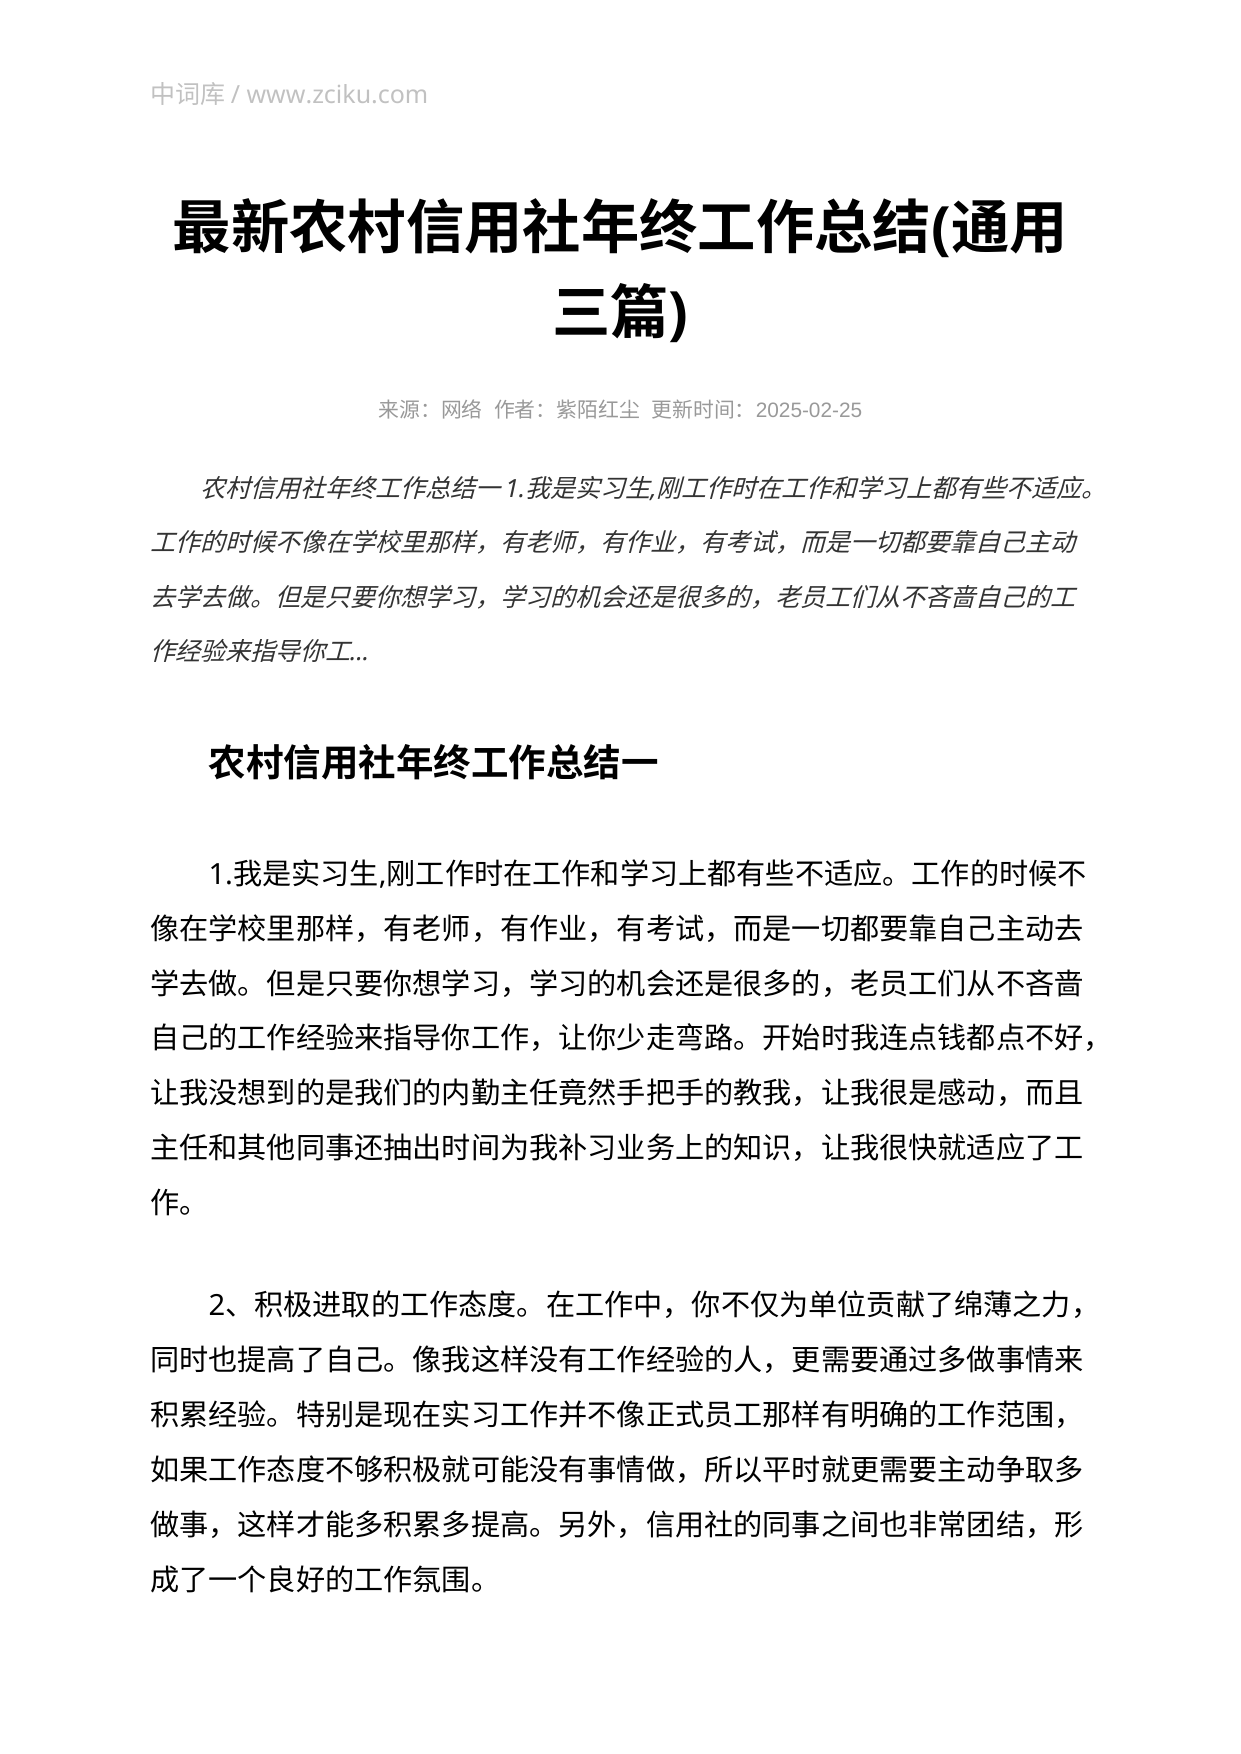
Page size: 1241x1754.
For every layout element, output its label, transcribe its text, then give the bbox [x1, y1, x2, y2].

text 2、积极进取的工作态度。在工作中，你不仅为单位贡献了绵薄之力，同时也提高了自己。像我这样没有工作经验的人，更需要通过多做事情来积累经验。特别是现在实习工作并不像正式员工那样有明确的工作范围，如果工作态度不够积极就可能没有事情做，所以平时就更需要主动争取多做事，这样才能多积累多提高。另外，信用社的同事之间也非常团结，形成了一个良好的工作氛围。 [150, 1282, 1090, 1598]
text 农村信用社年终工作总结一1.我是实习生,刚工作时在工作和学习上都有些不适应。工作的时候不像在学校里那样，有老师，有作业，有考试，而是一切都要靠自己主动去学去做。但是只要你想学习，学习的机会还是很多的，老员工们从不吝啬自己的工作经验来指导你工... [150, 468, 1090, 668]
text 来源：网络 作者：紫陌红尘 更新时间：2025-02-25 [150, 398, 1090, 422]
text 1.我是实习生,刚工作时在工作和学习上都有些不适应。工作的时候不像在学校里那样，有老师，有作业，有考试，而是一切都要靠自己主动去学去做。但是只要你想学习，学习的机会还是很多的，老员工们从不吝啬自己的工作经验来指导你工作，让你少走弯路。开始时我连点钱都点不好，让我没想到的是我们的内勤主任竟然手把手的教我，让我很是感动，而且主任和其他同事还抽出时间为我补习业务上的知识，让我很快就适应了工作。 [150, 850, 1090, 1222]
subtitle 最新农村信用社年终工作总结(通用三篇) [150, 181, 1090, 351]
text 农村信用社年终工作总结一 [150, 733, 1090, 787]
